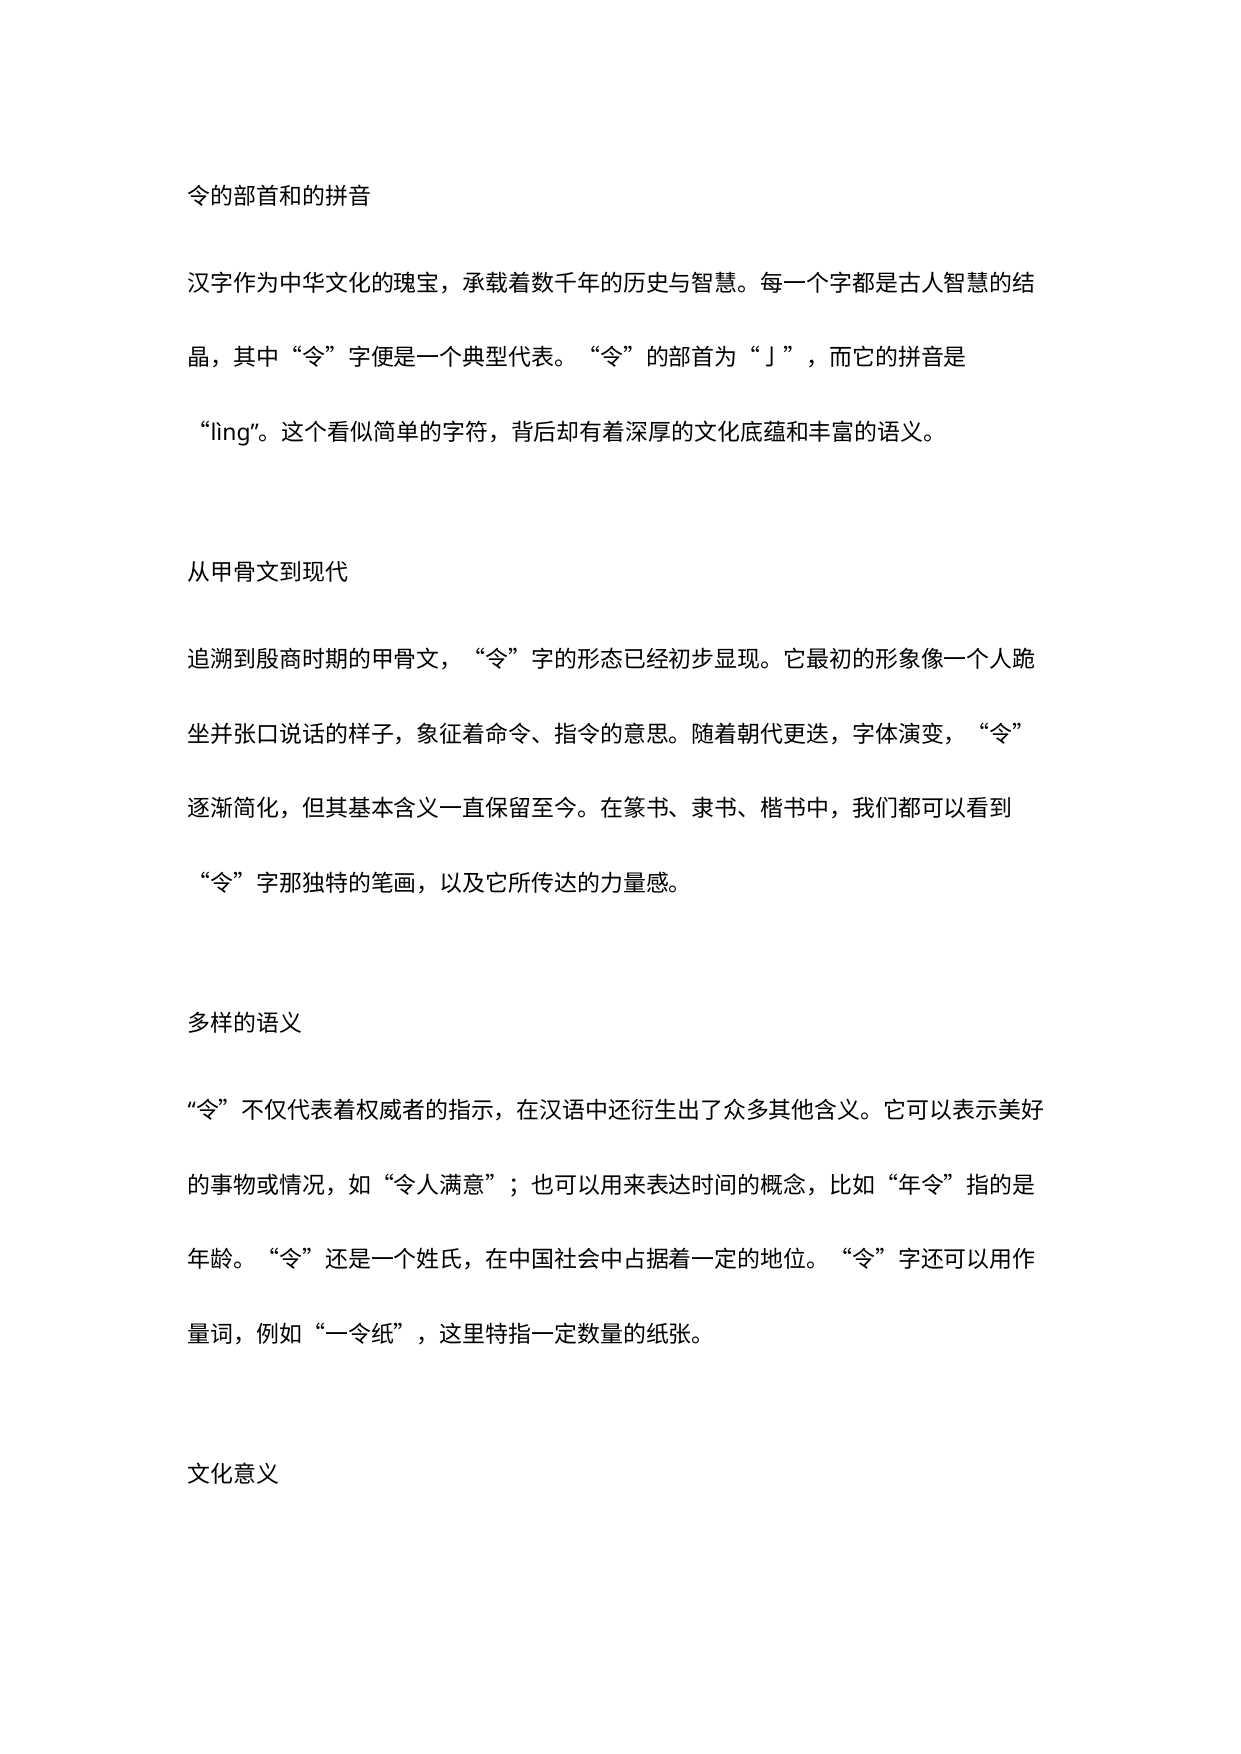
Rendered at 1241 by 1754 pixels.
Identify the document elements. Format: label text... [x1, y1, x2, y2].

text 追溯到殷商时期的甲骨文，“令”字的形态已经初步显现。它最初的形象像一个人跪坐并张口说话的样子，象征着命令、指令的意思。随着朝代更迭，字体演变，“令”逐渐简化，但其基本含义一直保留至今。在篆书、隶书、楷书中，我们都可以看到“令”字那独特的笔画，以及它所传达的力量感。 [187, 625, 1053, 914]
text 多样的语义 [187, 989, 1053, 1054]
text “令”不仅代表着权威者的指示，在汉语中还衍生出了众多其他含义。它可以表示美好的事物或情况，如“令人满意”；也可以用来表达时间的概念，比如“年令”指的是年龄。“令”还是一个姓氏，在中国社会中占据着一定的地位。“令”字还可以用作量词，例如“一令纸”，这里特指一定数量的纸张。 [187, 1076, 1053, 1365]
text 汉字作为中华文化的瑰宝，承载着数千年的历史与智慧。每一个字都是古人智慧的结晶，其中“令”字便是一个典型代表。“令”的部首为“亅”，而它的拼音是“lìng”。这个看似简单的字符，背后却有着深厚的文化底蕴和丰富的语义。 [187, 248, 1053, 463]
text 文化意义 [187, 1441, 1053, 1506]
text 从甲骨文到现代 [187, 538, 1053, 603]
text 令的部首和的拼音 [187, 162, 1053, 227]
